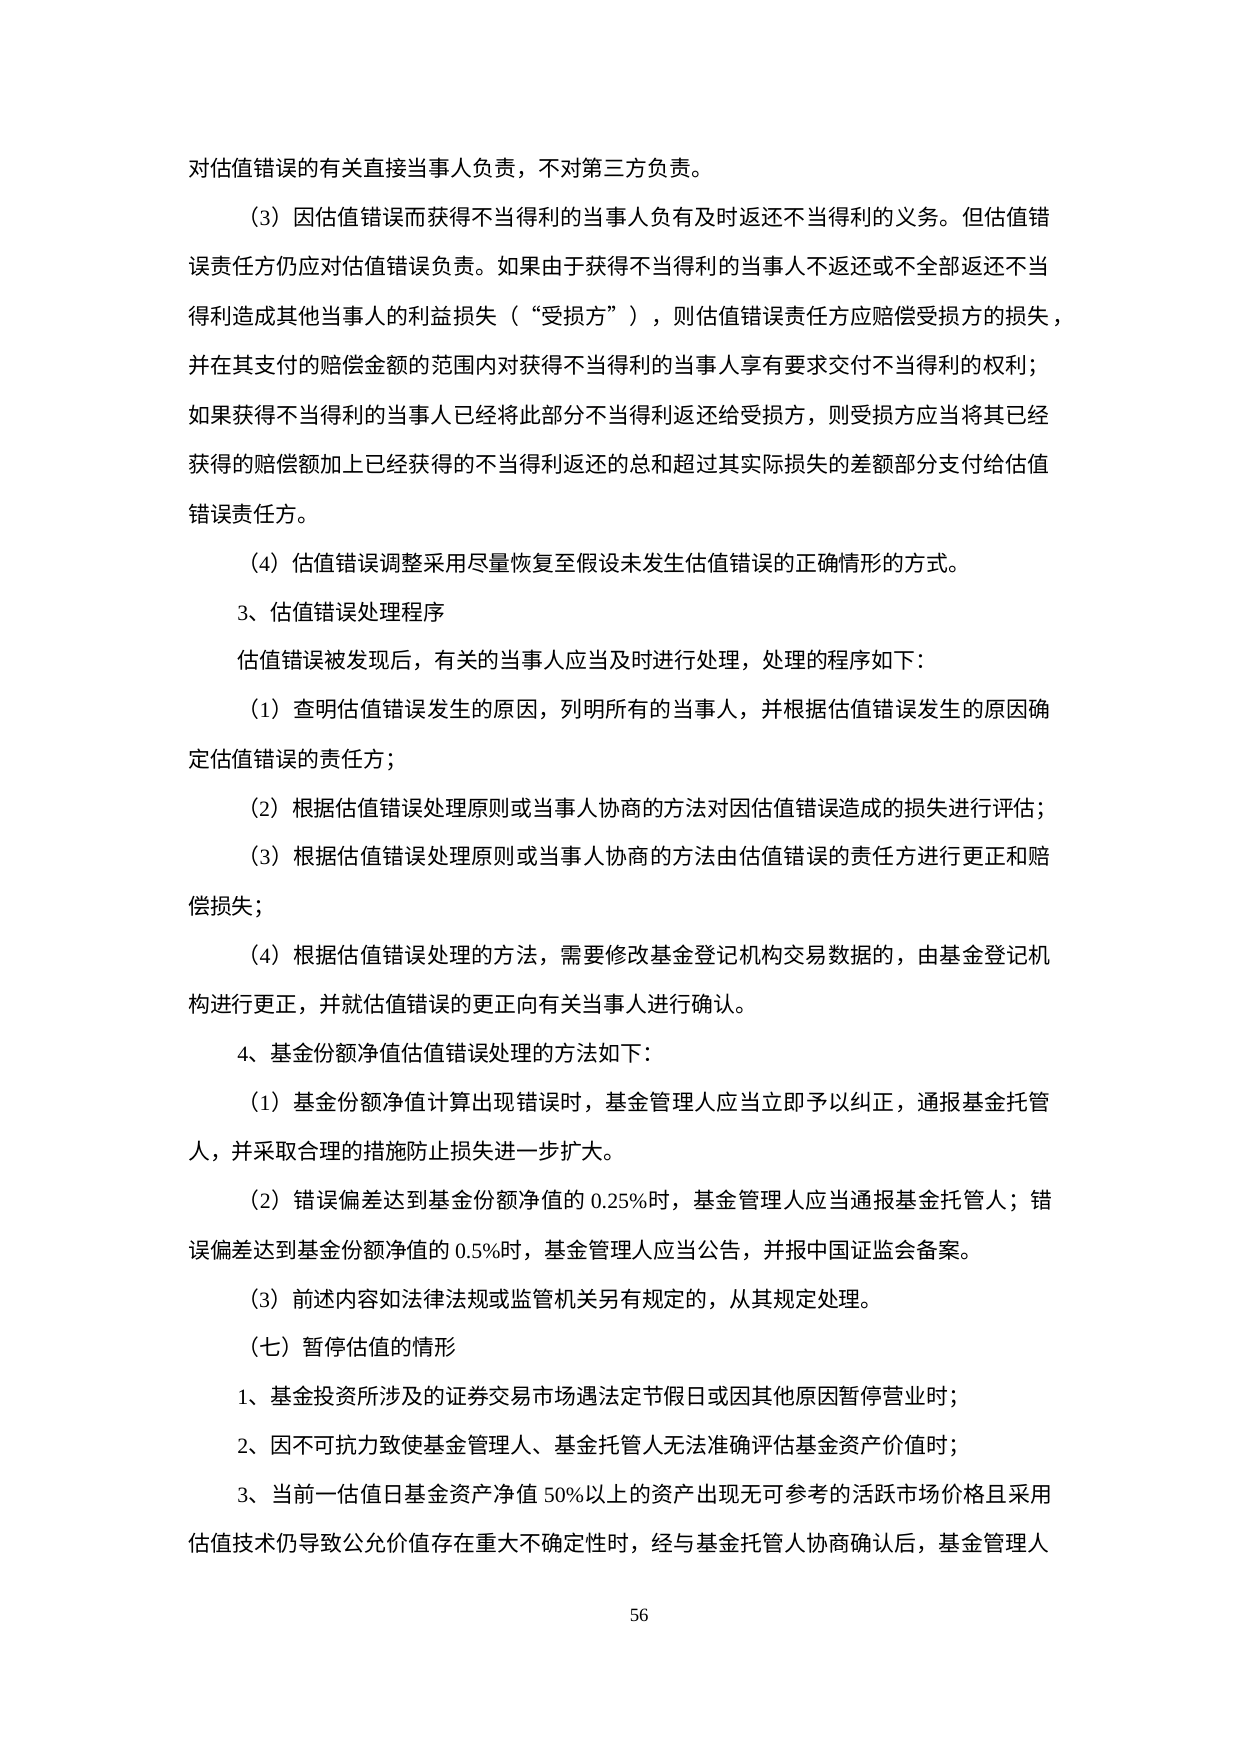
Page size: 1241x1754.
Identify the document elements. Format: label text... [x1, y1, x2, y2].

text （3）根据估值错误处理原则或当事人协商的方法由估值错误的责任方进行更正和赔偿损失； [188, 839, 1052, 921]
text （4）估值错误调整采用尽量恢复至假设未发生估值错误的正确情形的方式。 [188, 545, 1052, 578]
text （2）错误偏差达到基金份额净值的0.25%时，基金管理人应当通报基金托管人；错误偏差达到基金份额净值的0.5%时，基金管理人应当公告，并报中国证监会备案。 [188, 1183, 1052, 1265]
text （七）暂停估值的情形 [188, 1330, 1052, 1363]
text 1、基金投资所涉及的证券交易市场遇法定节假日或因其他原因暂停营业时； [188, 1379, 1052, 1412]
text 4、基金份额净值估值错误处理的方法如下： [188, 1035, 1052, 1068]
text 3、估值错误处理程序 [188, 594, 1052, 627]
text 2、因不可抗力致使基金管理人、基金托管人无法准确评估基金资产价值时； [188, 1427, 1052, 1461]
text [188, 150, 1052, 183]
text （3）前述内容如法律法规或监管机关另有规定的，从其规定处理。 [188, 1281, 1052, 1314]
text （4）根据估值错误处理的方法，需要修改基金登记机构交易数据的，由基金登记机构进行更正，并就估值错误的更正向有关当事人进行确认。 [188, 937, 1052, 1019]
text （2）根据估值错误处理原则或当事人协商的方法对因估值错误造成的损失进行评估； [188, 790, 1052, 823]
text （3）因估值错误而获得不当得利的当事人负有及时返还不当得利的义务。但估值错误责任方仍应对估值错误负责。如果由于获得不当得利的当事人不返还或不全部返还不当得利造成其他当事人的利益损失（“受损方”），则估值错误责任方应赔偿受损方的损失，并在其支付的赔偿金额的范围内对获得不当得利的当事人享有要求交付不当得利的权利；如果获得不当得利的当事人已经将此部分不当得利返还给受损方，则受损方应当将其已经获得的赔偿额加上已经获得的不当得利返还的总和超过其实际损失的差额部分支付给估值错误责任方。 [188, 199, 1052, 529]
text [188, 1476, 1052, 1559]
text 估值错误被发现后，有关的当事人应当及时进行处理，处理的程序如下： [188, 643, 1052, 676]
text （1）基金份额净值计算出现错误时，基金管理人应当立即予以纠正，通报基金托管人，并采取合理的措施防止损失进一步扩大。 [188, 1084, 1052, 1167]
text （1）查明估值错误发生的原因，列明所有的当事人，并根据估值错误发生的原因确定估值错误的责任方； [188, 692, 1052, 774]
